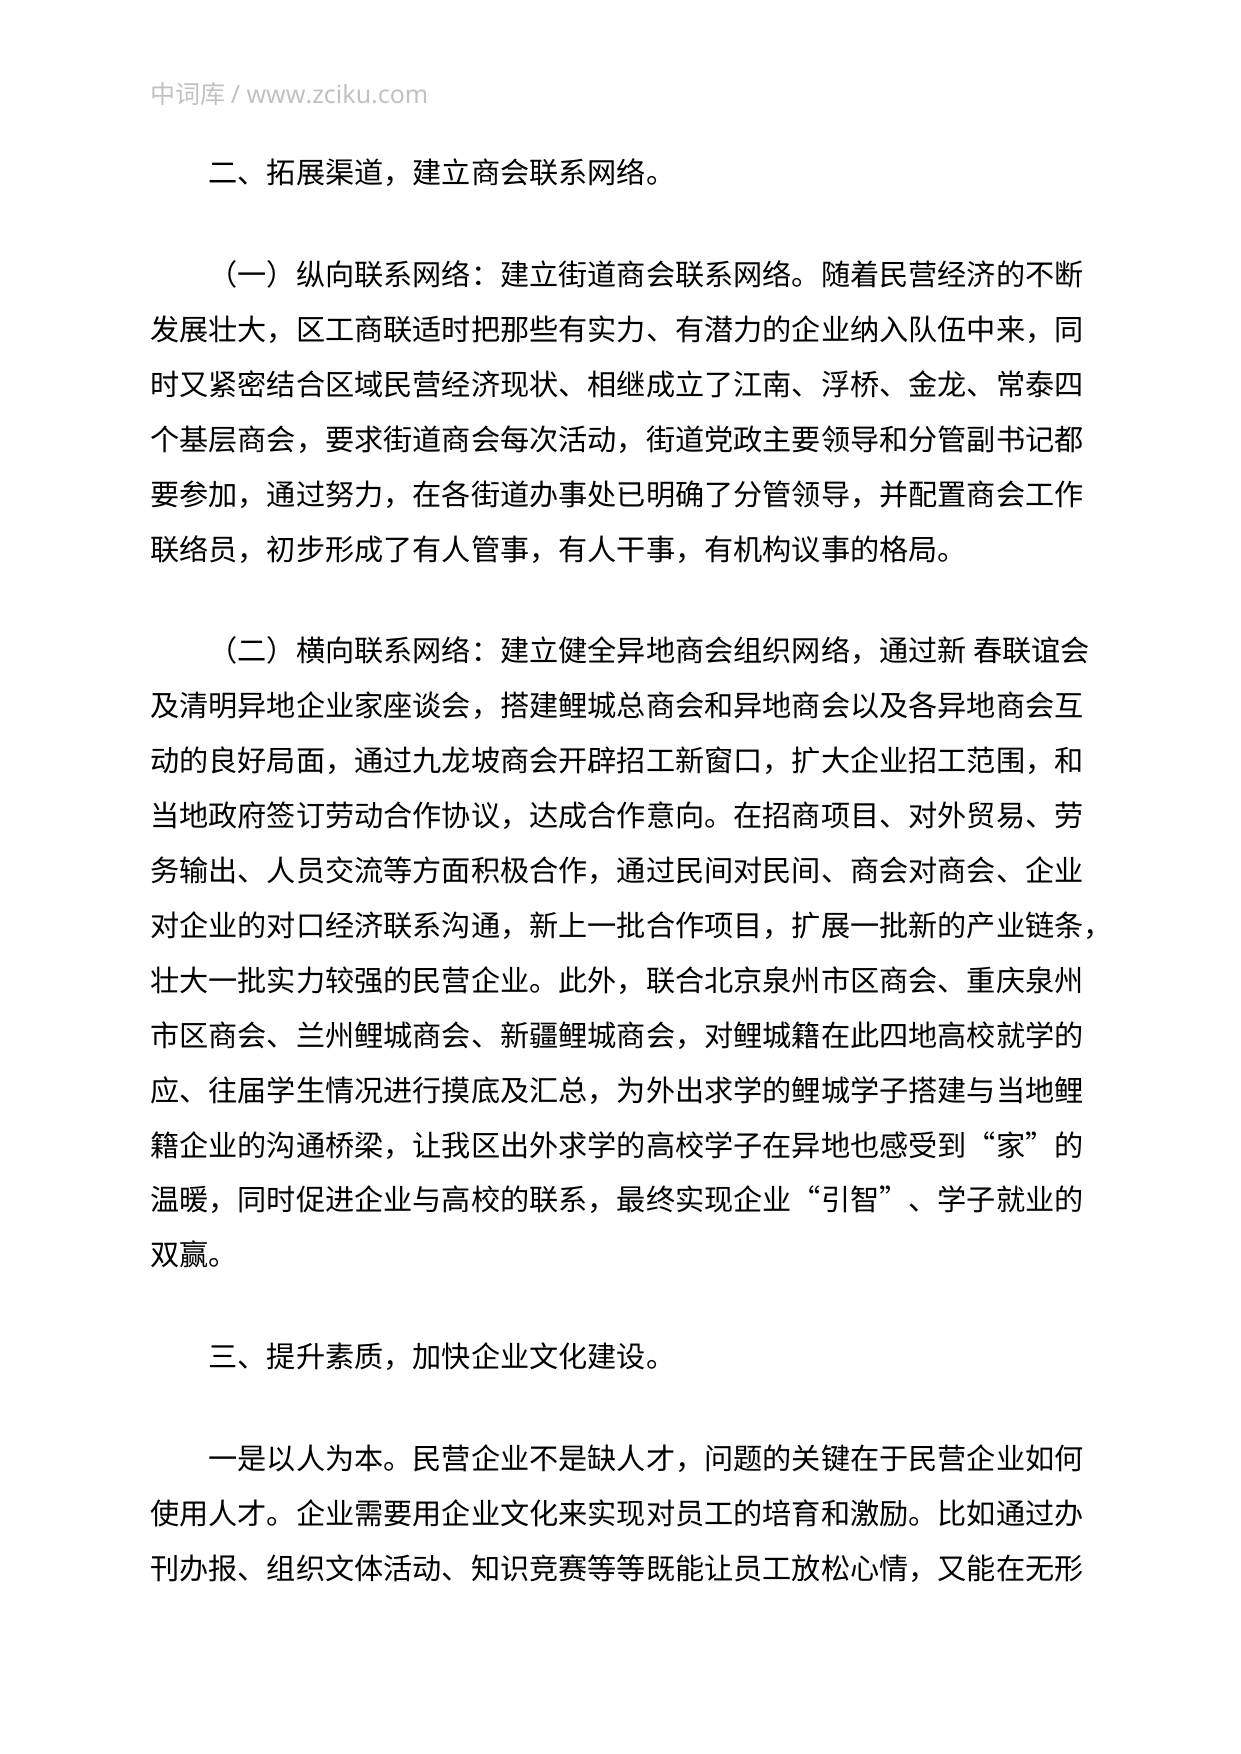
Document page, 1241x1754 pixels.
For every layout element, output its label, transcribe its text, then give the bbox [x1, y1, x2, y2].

text 二、拓展渠道，建立商会联系网络。 [150, 150, 1090, 192]
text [150, 1435, 1090, 1587]
text （二）横向联系网络：建立健全异地商会组织网络，通过新 春联谊会及清明异地企业家座谈会，搭建鲤城总商会和异地商会以及各异地商会互动的良好局面，通过九龙坡商会开辟招工新窗口，扩大企业招工范围，和当地政府签订劳动合作协议，达成合作意向。在招商项目、对外贸易、劳务输出、人员交流等方面积极合作，通过民间对民间、商会对商会、企业对企业的对口经济联系沟通，新上一批合作项目，扩展一批新的产业链条，壮大一批实力较强的民营企业。此外，联合北京泉州市区商会、重庆泉州市区商会、兰州鲤城商会、新疆鲤城商会，对鲤城籍在此四地高校就学的应、往届学生情况进行摸底及汇总，为外出求学的鲤城学子搭建与当地鲤籍企业的沟通桥梁，让我区出外求学的高校学子在异地也感受到“家”的温暖，同时促进企业与高校的联系，最终实现企业“引智”、学子就业的双赢。 [150, 628, 1090, 1274]
text （一）纵向联系网络：建立街道商会联系网络。随着民营经济的不断发展壮大，区工商联适时把那些有实力、有潜力的企业纳入队伍中来，同时又紧密结合区域民营经济现状、相继成立了江南、浮桥、金龙、常泰四个基层商会，要求街道商会每次活动，街道党政主要领导和分管副书记都要参加，通过努力，在各街道办事处已明确了分管领导，并配置商会工作联络员，初步形成了有人管事，有人干事，有机构议事的格局。 [150, 252, 1090, 568]
text 三、提升素质，加快企业文化建设。 [150, 1334, 1090, 1376]
